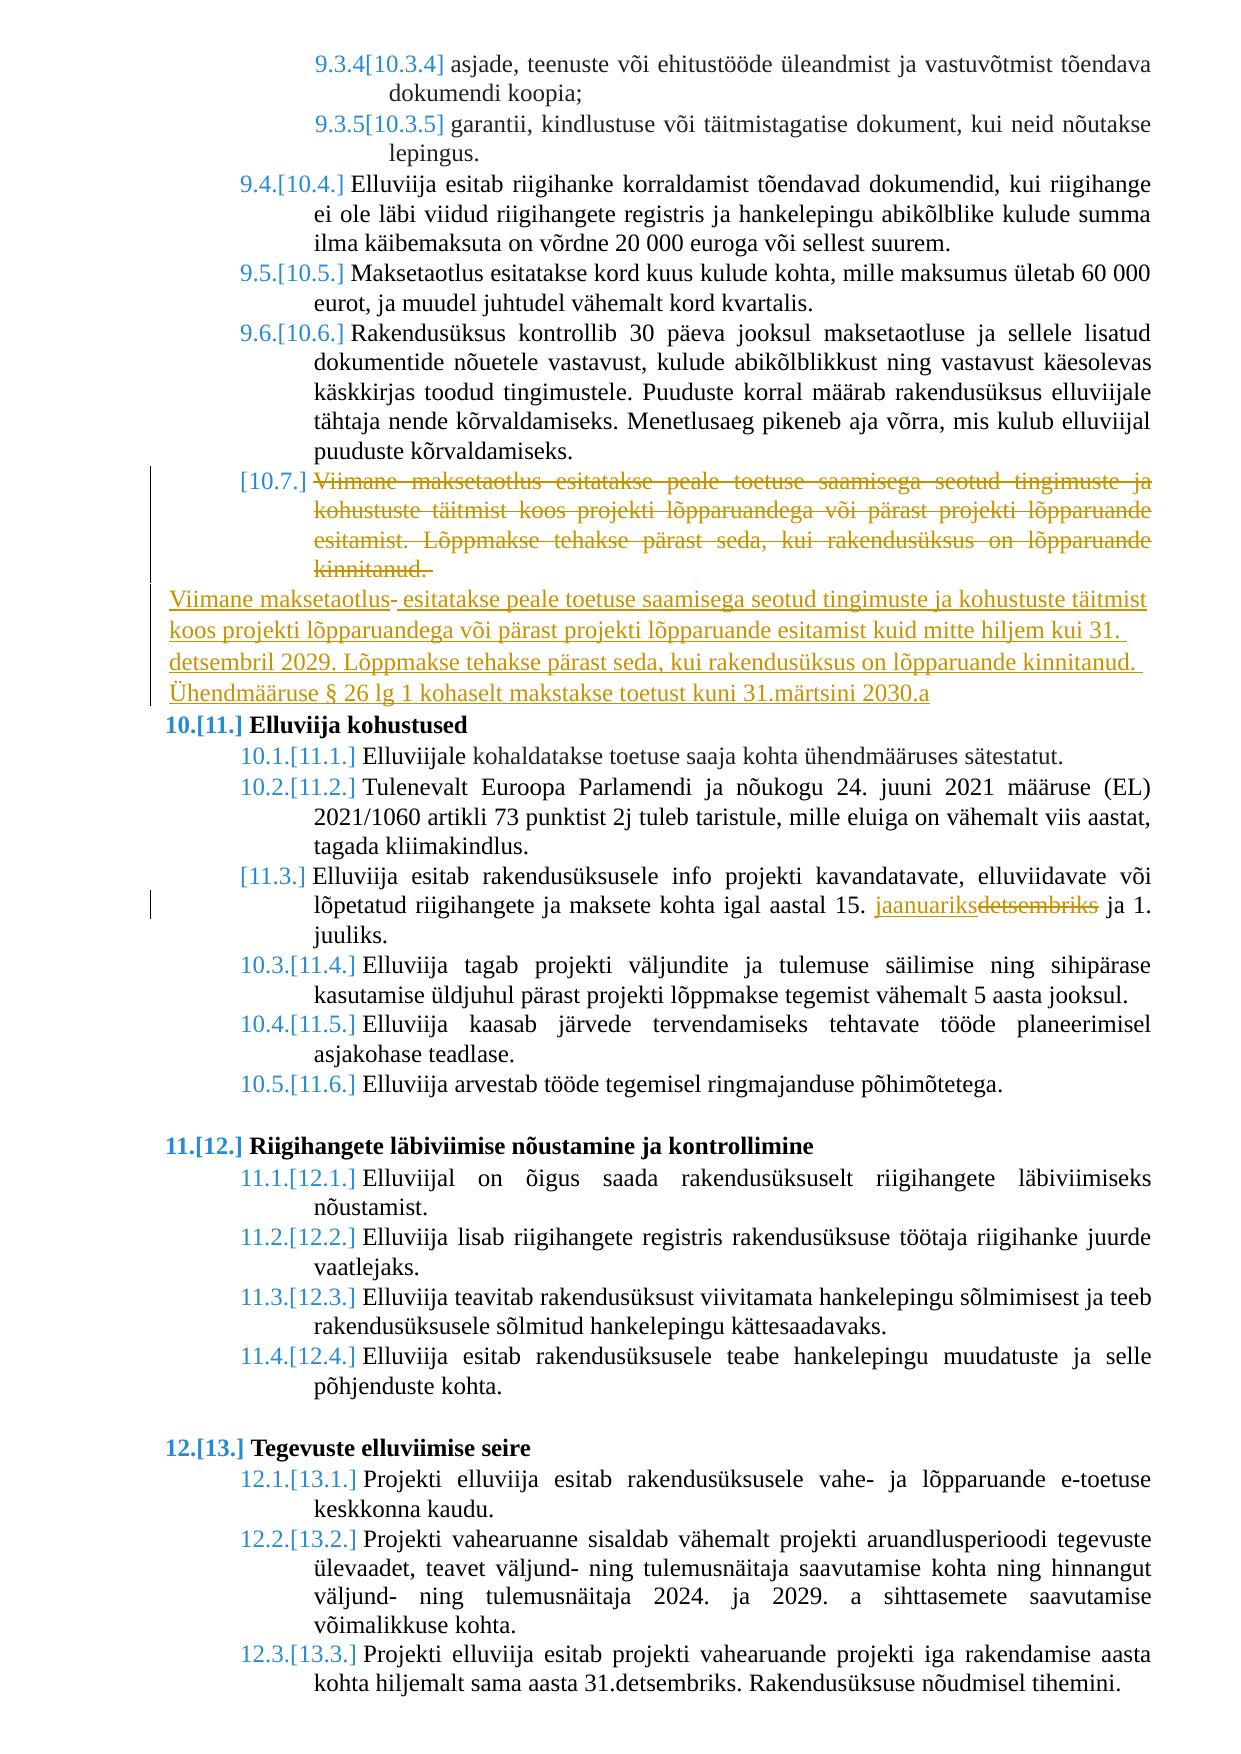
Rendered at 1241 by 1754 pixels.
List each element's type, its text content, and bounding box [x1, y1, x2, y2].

list Elluviijal on õigus saada rakendusüksuselt riigihangete läbiviimiseks nõustamist. [240, 1163, 1152, 1221]
list Elluviija esitab riigihanke korraldamist tõendavad dokumendid, kui riigihange ei ole läbi viidud riigihangete registris ja hankelepingu abikõlblike kulude summa ilma käibemaksuta on võrdne 20 000 euroga või sellest suurem. [240, 169, 1152, 257]
list Elluviija tagab projekti väljundite ja tulemuse säilimise ning sihipärase kasutamise üldjuhul pärast projekti lõppmakse tegemist vähemalt 5 aasta jooksul. [240, 950, 1152, 1008]
list Projekti vahearuanne sisaldab vähemalt projekti aruandlusperioodi tegevuste ülevaadet, teavet väljund- ning tulemusnäitaja saavutamise kohta ning hinnangut väljund- ning tulemusnäitaja 2024. ja 2029. a sihttasemete saavutamise võimalikkuse kohta. [240, 1524, 1152, 1639]
list Elluviija esitab rakendusüksusele info projekti kavandatavate, elluviidavate või lõpetatud riigihangete ja maksete kohta igal aastal 15. ja 1. juuliks. [240, 861, 1152, 949]
list Elluviija arvestab tööde tegemisel ringmajanduse põhimõtetega. [240, 1069, 1152, 1098]
list Elluviija kohustused [165, 710, 1152, 739]
list asjade, teenuste või ehitustööde üleandmist ja vastuvõtmist tõendava dokumendi koopia; [315, 49, 1152, 107]
list Elluviija lisab riigihangete registris rakendusüksuse töötaja riigihanke juurde vaatlejaks. [240, 1222, 1152, 1281]
list Rakendusüksus kontrollib 30 päeva jooksul maksetaotluse ja sellele lisatud dokumentide nõuetele vastavust, kulude abikõlblikkust ning vastavust käesolevas käskkirjas toodud tingimustele. Puuduste korral määrab rakendusüksus elluviijale tähtaja nende kõrvaldamiseks. Menetlusaeg pikeneb aja võrra, mis kulub elluviijal puuduste kõrvaldamiseks. [240, 318, 1152, 465]
list Elluviijale kohaldatakse toetuse saaja kohta ühendmääruses sätestatut. [240, 741, 1152, 770]
list Maksetaotlus esitatakse kord kuus kulude kohta, mille maksumus ületab 60 000 eurot, ja muudel juhtudel vähemalt kord kvartalis. [240, 258, 1152, 316]
list Elluviija kaasab järvede tervendamiseks tehtavate tööde planeerimisel asjakohase teadlase. [240, 1009, 1152, 1068]
list Tegevuste elluviimise seire [165, 1433, 1152, 1462]
list Riigihangete läbiviimise nõustamine ja kontrollimine [165, 1131, 1152, 1160]
list Elluviija esitab rakendusüksusele teabe hankelepingu muudatuste ja selle põhjenduste kohta. [240, 1341, 1152, 1399]
list Elluviija teavitab rakendusüksust viivitamata hankelepingu sõlmimisest ja teeb rakendusüksusele sõlmitud hankelepingu kättesaadavaks. [240, 1282, 1152, 1340]
list Tulenevalt Euroopa Parlamendi ja nõukogu 24. juuni 2021 määruse (EL) 2021/1060 artikli 73 punktist 2j tuleb taristule, mille eluiga on vähemalt viis aastat, tagada kliimakindlus. [240, 772, 1152, 860]
list garantii, kindlustuse või täitmistagatise dokument, kui neid nõutakse lepingus. [315, 109, 1152, 167]
list Projekti elluviija esitab projekti vahearuande projekti iga rakendamise aasta kohta hiljemalt sama aasta 31.detsembriks. Rakendusüksuse nõudmisel tihemini. [240, 1639, 1152, 1697]
list Projekti elluviija esitab rakendusüksusele vahe- ja lõpparuande e-toetuse keskkonna kaudu. [240, 1464, 1152, 1523]
